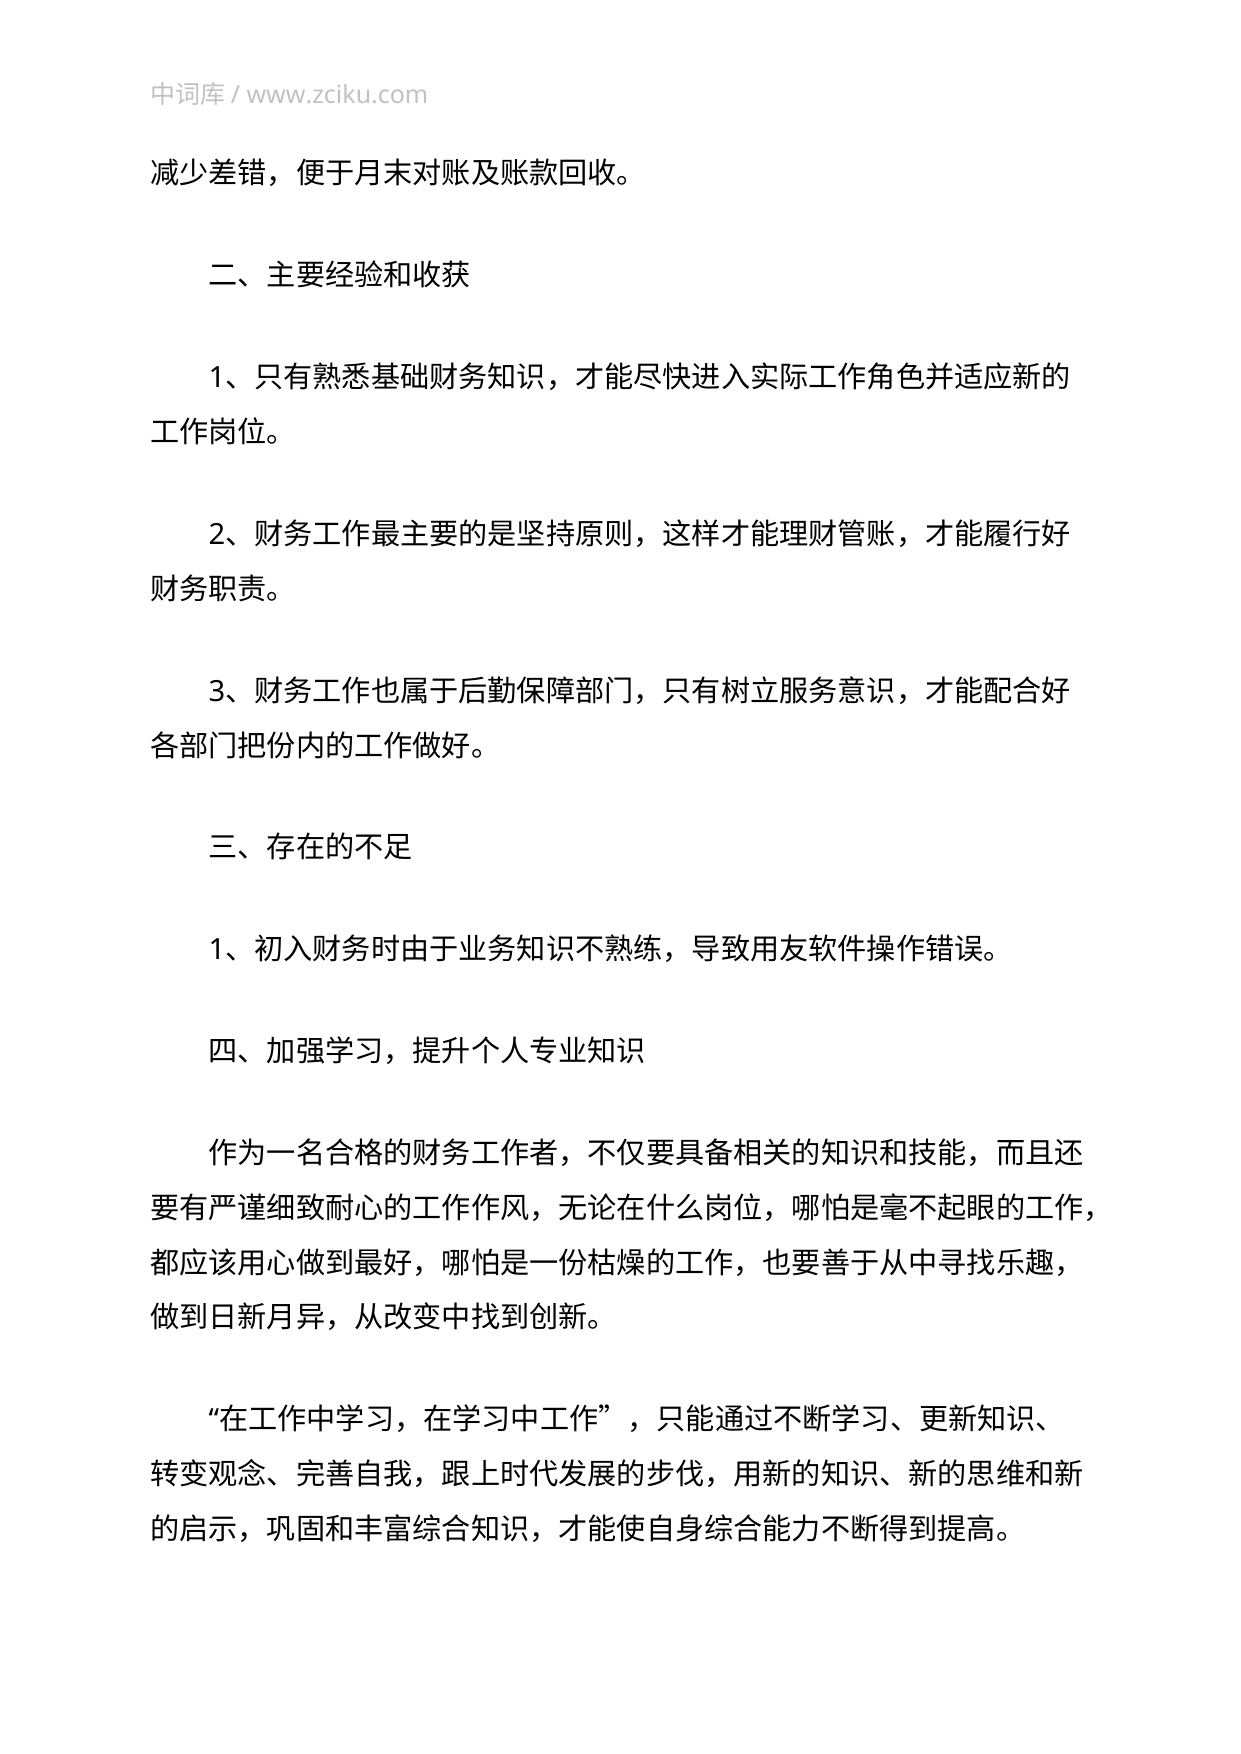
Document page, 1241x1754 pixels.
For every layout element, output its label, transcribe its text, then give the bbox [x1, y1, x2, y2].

text 1、初入财务时由于业务知识不熟练，导致用友软件操作错误。 [150, 926, 1090, 968]
text 3、财务工作也属于后勤保障部门，只有树立服务意识，才能配合好各部门把份内的工作做好。 [150, 667, 1090, 764]
text 作为一名合格的财务工作者，不仅要具备相关的知识和技能，而且还要有严谨细致耐心的工作作风，无论在什么岗位，哪怕是毫不起眼的工作，都应该用心做到最好，哪怕是一份枯燥的工作，也要善于从中寻找乐趣，做到日新月异，从改变中找到创新。 [150, 1129, 1090, 1336]
text “在工作中学习，在学习中工作”，只能通过不断学习、更新知识、转变观念、完善自我，跟上时代发展的步伐，用新的知识、新的思维和新的启示，巩固和丰富综合知识，才能使自身综合能力不断得到提高。 [150, 1396, 1090, 1548]
text 二、主要经验和收获 [150, 252, 1090, 294]
text 三、存在的不足 [150, 824, 1090, 866]
text 2、财务工作最主要的是坚持原则，这样才能理财管账，才能履行好财务职责。 [150, 510, 1090, 608]
text 1、只有熟悉基础财务知识，才能尽快进入实际工作角色并适应新的工作岗位。 [150, 353, 1090, 451]
text 四、加强学习，提升个人专业知识 [150, 1028, 1090, 1070]
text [150, 150, 1090, 192]
